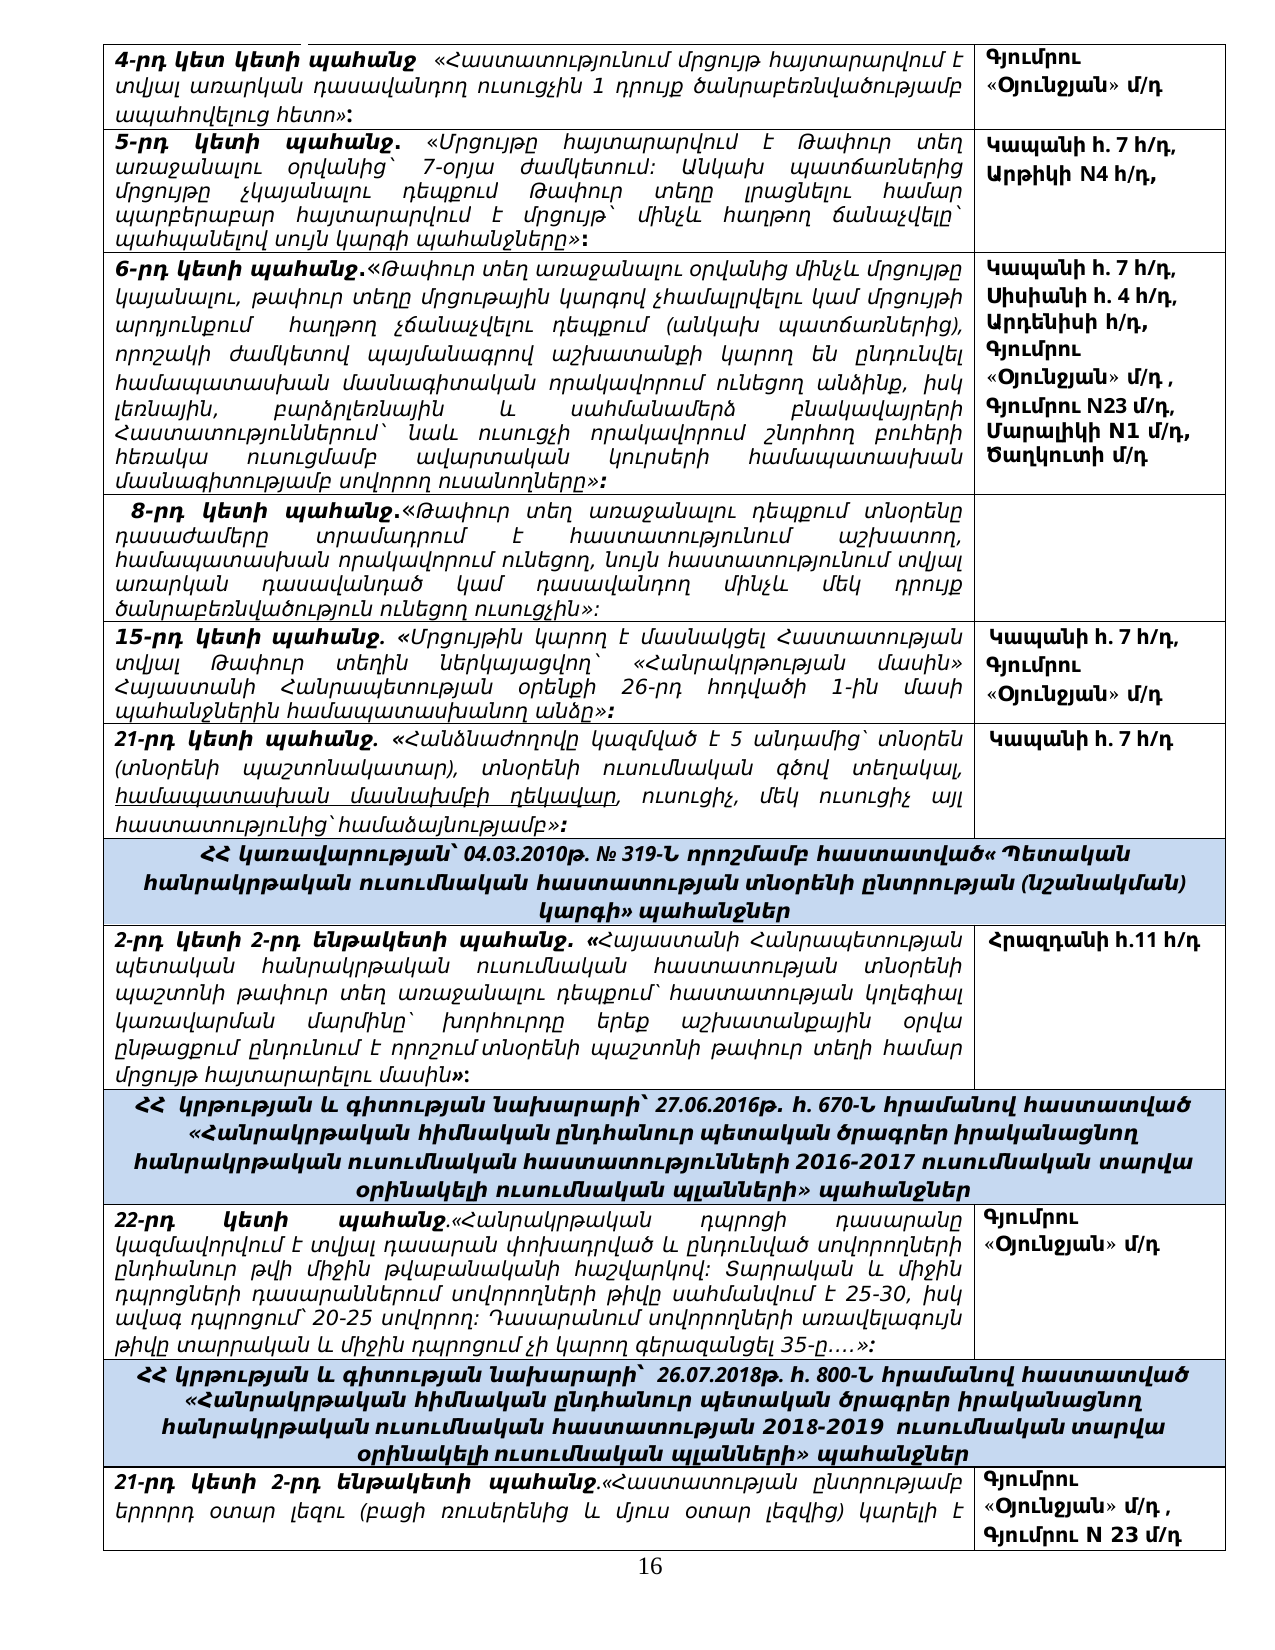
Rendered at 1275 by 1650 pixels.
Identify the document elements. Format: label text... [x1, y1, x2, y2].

table_cell 2-րդ կետի 2-րդ ենթակետի պահանջ. «Հայաստանի Հանրապետության պետական հանրակրթական ուսումնական հաստատության տնօրենի պաշտոնի թափուր տեղ առաջանալու դեպքում` հաստատության կոլեգիալ կառավարման մարմինը` խորհուրդը երեք աշխատանքային օրվա ընթացքում ընդունում է որոշում տնօրենի պաշտոնի թափուր տեղի համար մրցույթ հայտարարելու մասին»: [104, 926, 974, 1089]
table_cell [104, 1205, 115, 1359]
table_cell Կապանի հ. 7 հ/դ, Սիսիանի հ. 4 հ/դ, Արդենիսի հ/դ, Գյումրու Օյունջյան մ/դ , Գյումրու N23 մ/դ, Մարալիկի N1 մ/դ, Ծաղկուտի մ/դ [975, 253, 1225, 494]
table_cell Հրազդանի հ.11 հ/դ [975, 926, 1225, 1089]
table_cell 15-րդ կետի պահանջ. «Մրցույթին կարող է մասնակցել Հաստատության տվյալ Թափուր տեղին ներկայացվող` «Հանրակրթության մասին» Հայաստանի Հանրապետության օրենքի 26-րդ հոդվածի 1-ին մասի պահանջներին համապատասխանող անձը»: [104, 622, 262, 723]
table_cell [975, 495, 1225, 621]
table_cell Կապանի հ. 7 հ/դ, Գյումրու Օյունջյան մ/դ [975, 622, 1225, 723]
table_cell 8-րդ կետի պահանջ.«Թափուր տեղ առաջանալու դեպքում տնօրենը դասաժամերը տրամադրում է հաստատությունում աշխատող, համապատասխան որակավորում ունեցող, նույն հաստատությունում տվյալ առարկան դասավանդած կամ դասավանդող մինչև մեկ դրույք ծանրաբեռնվածություն ունեցող ուսուցչին»: [104, 495, 974, 621]
table_cell 5-րդ կետի պահանջ. «Մրցույթը հայտարարվում է Թափուր տեղ առաջանալու օրվանից` 7-օրյա ժամկետում: Անկախ պատճառներից մրցույթը չկայանալու դեպքում Թափուր տեղը լրացնելու համար պարբերաբար հայտարարվում է մրցույթ` մինչև հաղթող ճանաչվելը` պահպանելով սույն կարգի պահանջները»: [104, 130, 974, 252]
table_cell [975, 1468, 1225, 1550]
table_cell ՀՀ կրթության և գիտության նախարարի՝ 26.07.2018թ. հ. 800-Ն հրամանով հաստատված «Հանրակրթական հիմնական ընդհանուր պետական ծրագրեր իրականացնող հանրակրթական ուսումնական հաստատության 2018-2019 ուսումնական տարվա օրինակելի ուսումնական պլանների» պահանջներ [104, 1360, 1225, 1466]
table_cell Գյումրու Օյունջյան մ/դ [975, 1205, 1225, 1359]
table_cell 4-րդ կետ կետի պահանջ «Հաստատությունում մրցույթ հայտարարվում է տվյալ առարկան դասավանդող ուսուցչին 1 դրույք ծանրաբեռնվածությամբ ապահովելուց հետո»: [104, 45, 346, 129]
table_cell 4-րդ կետ կետի պահանջ «Հաստատությունում մրցույթ հայտարարվում է տվյալ առարկան դասավանդող ուսուցչին 1 դրույք ծանրաբեռնվածությամբ ապահովելուց հետո»: [308, 45, 974, 129]
table_cell Կապանի հ. 7 հ/դ, Արթիկի N4 հ/դ, [975, 130, 1225, 252]
table_cell ՀՀ կառավարության՝ 04.03.2010թ. № 319-Ն որոշմամբ հաստատված« Պետական հանրակրթական ուսումնական հաստատության տնօրենի ընտրության (նշանակման) կարգի» պահանջներ [104, 839, 1225, 924]
table_cell 15-րդ կետի պահանջ. «Մրցույթին կարող է մասնակցել Հաստատության տվյալ Թափուր տեղին ներկայացվող` «Հանրակրթության մասին» Հայաստանի Հանրապետության օրենքի 26-րդ հոդվածի 1-ին մասի պահանջներին համապատասխանող անձը»: [271, 622, 974, 723]
table_cell Գյումրու Օյունջյան մ/դ [975, 45, 1225, 129]
table_cell 6-րդ կետի պահանջ.«Թափուր տեղ առաջանալու օրվանից մինչև մրցույթը կայանալու, թափուր տեղը մրցութային կարգով չհամալրվելու կամ մրցույթի արդյունքում հաղթող չճանաչվելու դեպքում (անկախ պատճառներից), որոշակի ժամկետով պայմանագրով աշխատանքի կարող են ընդունվել համապատասխան մասնագիտական որակավորում ունեցող անձինք, իսկ լեռնային, բարձրլեռնային և սահմանամերձ բնակավայրերի Հաստատություններում` նաև ուսուցչի որակավորում շնորհող բուհերի հեռակա ուսուցմամբ ավարտական կուրսերի համապատասխան մասնագիտությամբ սովորող ուսանողները»: [104, 253, 974, 494]
table_cell ՀՀ կրթության և գիտության նախարարի՝ 27.06.2016թ. հ. 670-Ն հրամանով հաստատված «Հանրակրթական հիմնական ընդհանուր պետական ծրագրեր իրականացնող հանրակրթական ուսումնական հաստատությունների 2016-2017 ուսումնական տարվա օրինակելի ուսումնական պլանների» պահանջներ [104, 1090, 1225, 1204]
table_cell Կապանի հ. 7 հ/դ [975, 724, 1225, 838]
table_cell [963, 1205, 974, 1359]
table_cell 21-րդ կետի պահանջ. «Հանձնաժողովը կազմված է 5 անդամից` տնօրեն (տնօրենի պաշտոնակատար), տնօրենի ուսումնական գծով տեղակալ, համապատասխան մասնախմբի ղեկավար, ուսուցիչ, մեկ ուսուցիչ այլ հաստատությունից՝ համաձայնությամբ»: [104, 724, 974, 838]
